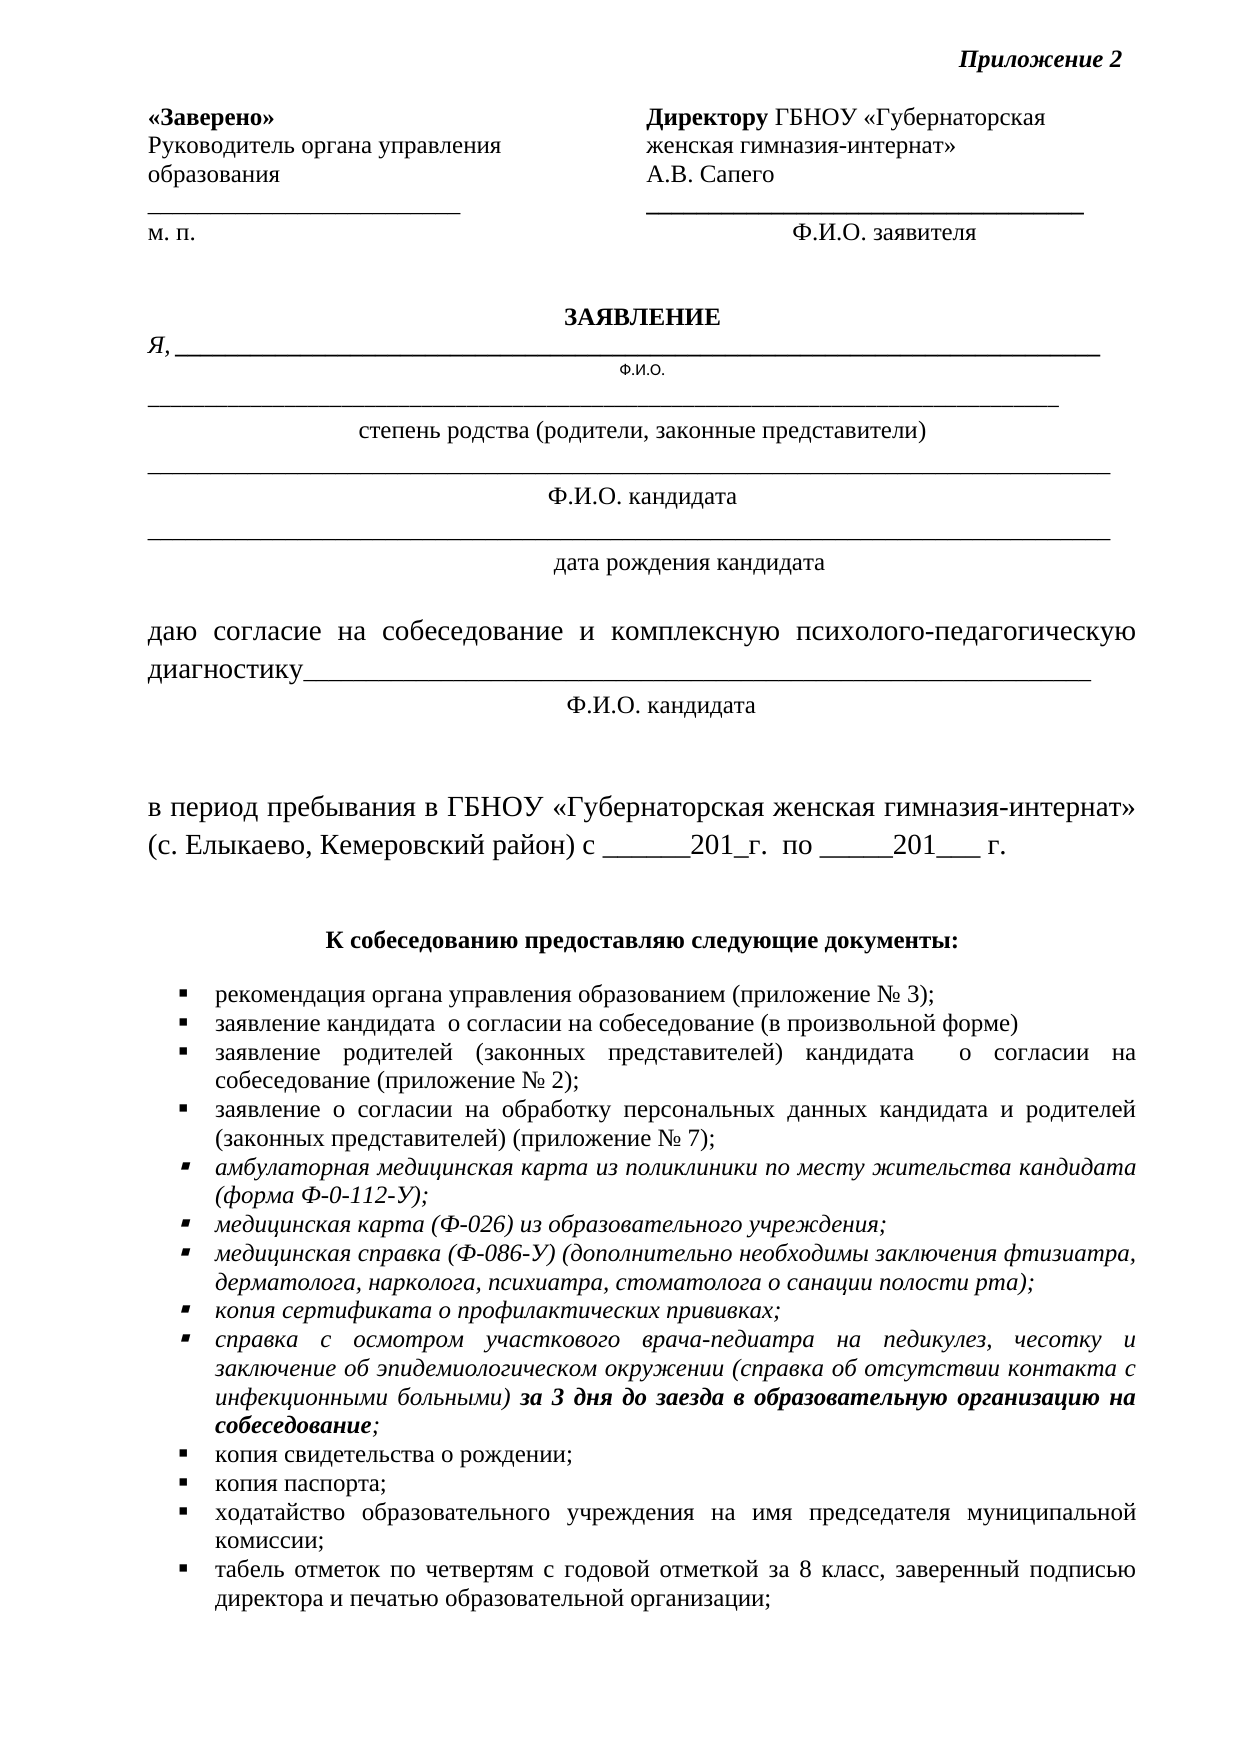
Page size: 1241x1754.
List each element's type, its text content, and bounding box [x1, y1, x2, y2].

list заявление кандидата о согласии на собеседование (в произвольной форме) [177, 1008, 1137, 1037]
list копия свидетельства о рождении; [177, 1439, 1137, 1468]
text Ф.И.О. кандидата [148, 481, 1137, 509]
list табель отметок по четвертям с годовой отметкой за 8 класс, заверенный подписью директора и печатью образовательной организации; [177, 1554, 1137, 1612]
subtitle ЗАЯВЛЕНИЕ [148, 302, 1137, 330]
text К собеседованию предоставляю следующие документы: [148, 925, 1137, 954]
table_header «Заверено» Руководитель органа управления образования _________________________ м. п. [136, 44, 635, 246]
list ходатайство образовательного учреждения на имя председателя муниципальной комиссии; [177, 1497, 1137, 1554]
text _____________________________________________________________________________ [148, 514, 1137, 542]
text Ф.И.О. [148, 359, 1137, 379]
list справка с осмотром участкового врача-педиатра на педикулез, чесотку и заключение об эпидемиологическом окружении (справка об отсутствии контакта с инфекционными больными) за 3 дня до заезда в образовательную организацию на собеседование; [177, 1324, 1137, 1439]
list копия паспорта; [177, 1468, 1137, 1497]
list медицинская справка (Ф-086-У) (дополнительно необходимы заключения фтизиатра, дерматолога, нарколога, психиатра, стоматолога о санации полости рта); [177, 1238, 1137, 1296]
list медицинская карта (Ф-026) из образовательного учреждения; [177, 1209, 1137, 1238]
subtitle Я, __________________________________________________________________________ [148, 330, 1137, 359]
list заявление родителей (законных представителей) кандидата о согласии на собеседование (приложение № 2); [177, 1037, 1137, 1094]
text дата рождения кандидата [148, 547, 1137, 576]
table_header Приложение 2 Директору ГБНОУ «Губернаторская женская гимназия-интернат» А.В. Сапего ___________________________________ Ф.И.О. заявителя [635, 44, 1133, 246]
text Ф.И.О. кандидата [185, 690, 1137, 719]
text ________________________________________________________________________________ [148, 382, 1137, 411]
list копия сертификата о профилактических прививках; [177, 1296, 1137, 1324]
list рекомендация органа управления образованием (приложение № 3); [177, 979, 1137, 1008]
text в период пребывания в ГБНОУ «Губернаторская женская гимназия-интернат» (с. Елыкаево, Кемеровский район) с ______201_г. по _____201___ г. [148, 789, 1137, 861]
list заявление о согласии на обработку персональных данных кандидата и родителей (законных представителей) (приложение № 7); [177, 1094, 1137, 1152]
text даю согласие на собеседование и комплексную психолого-педагогическую диагностику_______________________________________________________________ [148, 613, 1137, 685]
text степень родства (родители, законные представители) [148, 415, 1137, 443]
text _____________________________________________________________________________ [148, 448, 1137, 476]
list амбулаторная медицинская карта из поликлиники по месту жительства кандидата (форма Ф-0-112-У); [177, 1152, 1137, 1209]
